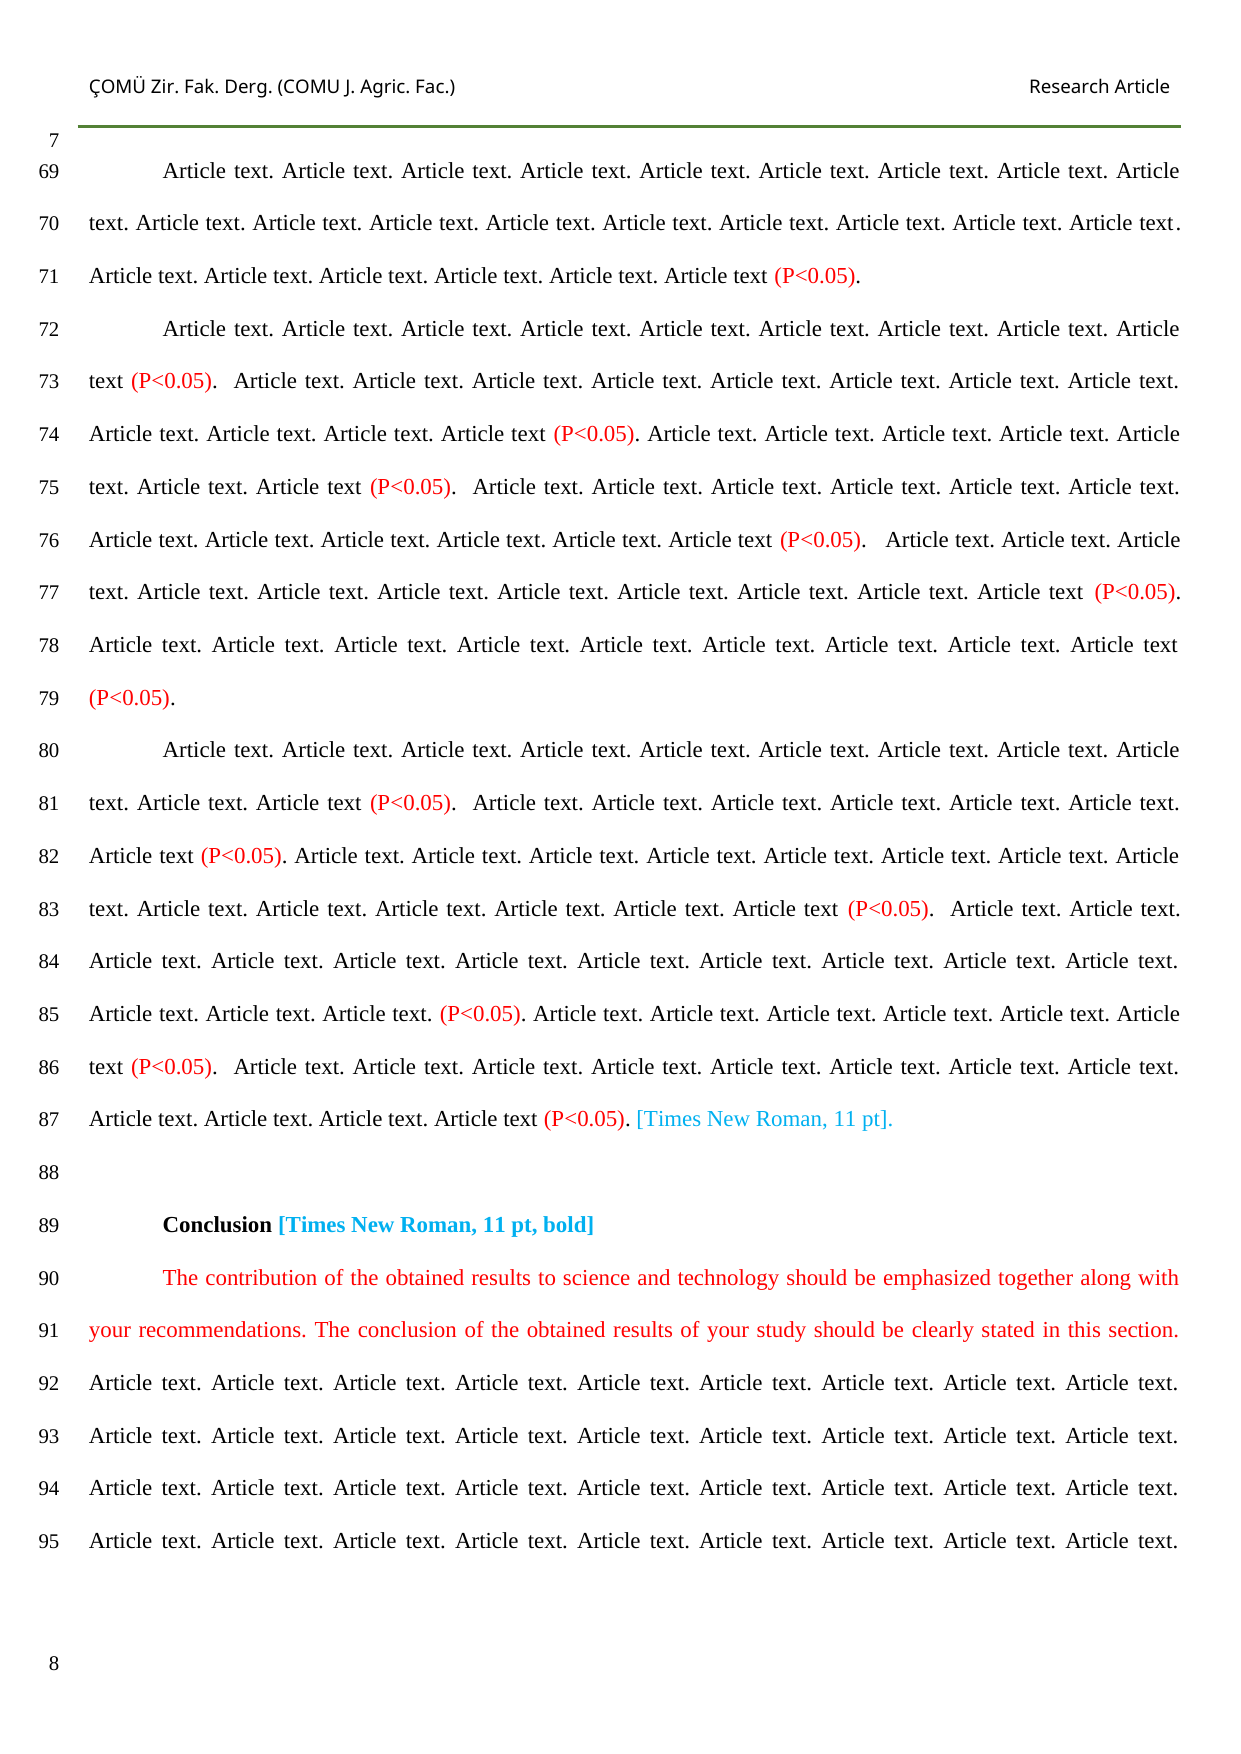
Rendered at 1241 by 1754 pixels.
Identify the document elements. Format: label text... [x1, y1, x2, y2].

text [89, 1264, 1181, 1553]
text Article text. Article text. Article text. Article text. Article text. Article text. Article text. Article text. Article text. Article text. Article text (P<0.05). Article text. Article text. Article text. Article text. Article text. Article text. Article text (P<0.05). Article text. Article text. Article text. Article text. Article text. Article text. Article text. Article text. Article text. Article text. Article text. Article text. Article text. Article text (P<0.05). Article text. Article text. Article text. Article text. Article text. Article text. Article text. Article text. Article text. Article text. Article text. Article text. Article text. Article text. (P<0.05). Article text. Article text. Article text. Article text. Article text. Article text (P<0.05). Article text. Article text. Article text. Article text. Article text. Article text. Article text. Article text. Article text. Article text. Article text. Article text (P<0.05). [Times New Roman, 11 pt]. [89, 737, 1181, 1132]
text Article text. Article text. Article text. Article text. Article text. Article text. Article text. Article text. Article text. Article text. Article text. Article text. Article text. Article text. Article text. Article text. Article text. Article text. Article text. Article text. Article text. Article text. Article text. Article text (P<0.05). [89, 157, 1181, 288]
text Conclusion [Times New Roman, 11 pt, bold] [89, 1211, 1181, 1237]
text Article text. Article text. Article text. Article text. Article text. Article text. Article text. Article text. Article text (P<0.05). Article text. Article text. Article text. Article text. Article text. Article text. Article text. Article text. Article text. Article text. Article text. Article text (P<0.05). Article text. Article text. Article text. Article text. Article text. Article text. Article text (P<0.05). Article text. Article text. Article text. Article text. Article text. Article text. Article text. Article text. Article text. Article text. Article text. Article text (P<0.05). Article text. Article text. Article text. Article text. Article text. Article text. Article text. Article text. Article text. Article text. Article text (P<0.05). Article text. Article text. Article text. Article text. Article text. Article text. Article text. Article text. Article text (P<0.05). [89, 315, 1181, 710]
